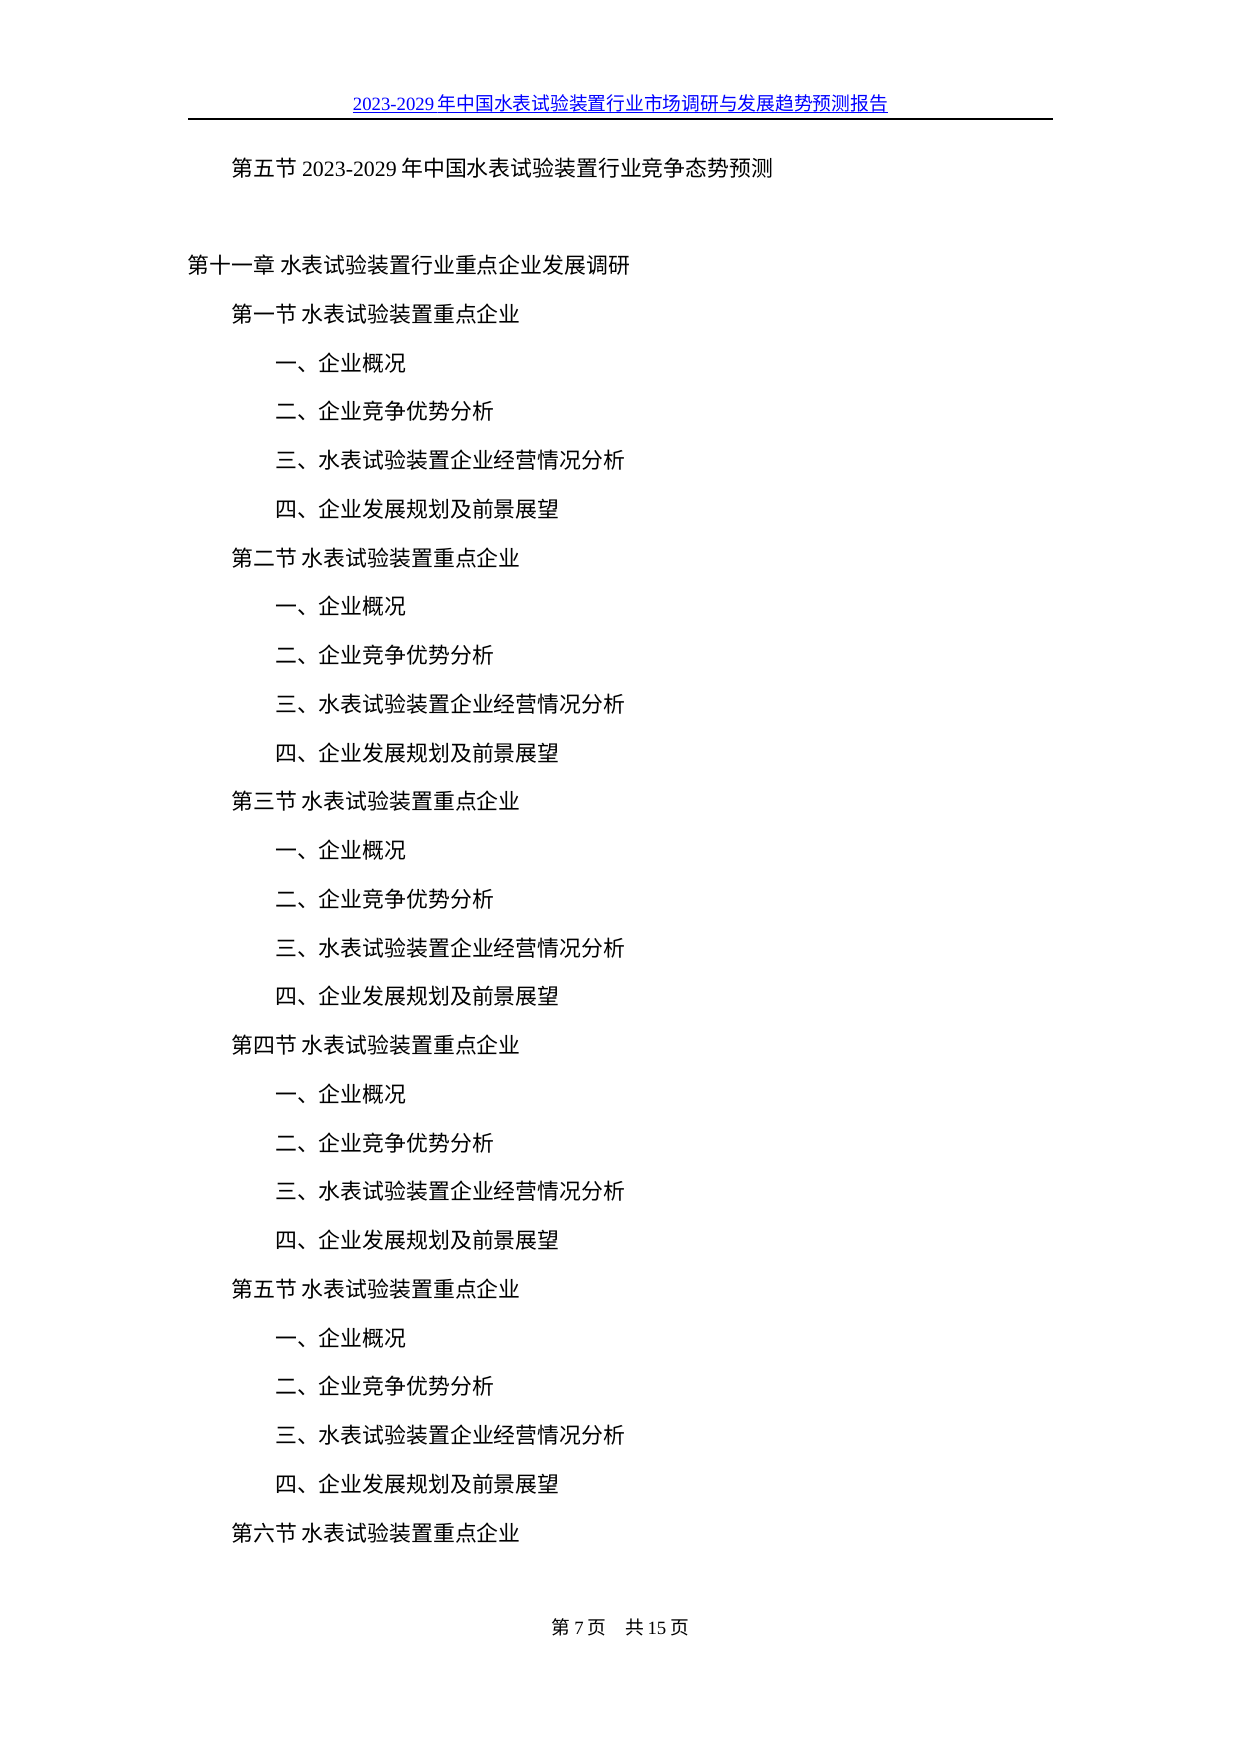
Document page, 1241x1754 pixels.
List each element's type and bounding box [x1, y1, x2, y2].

text [187, 150, 1053, 1548]
